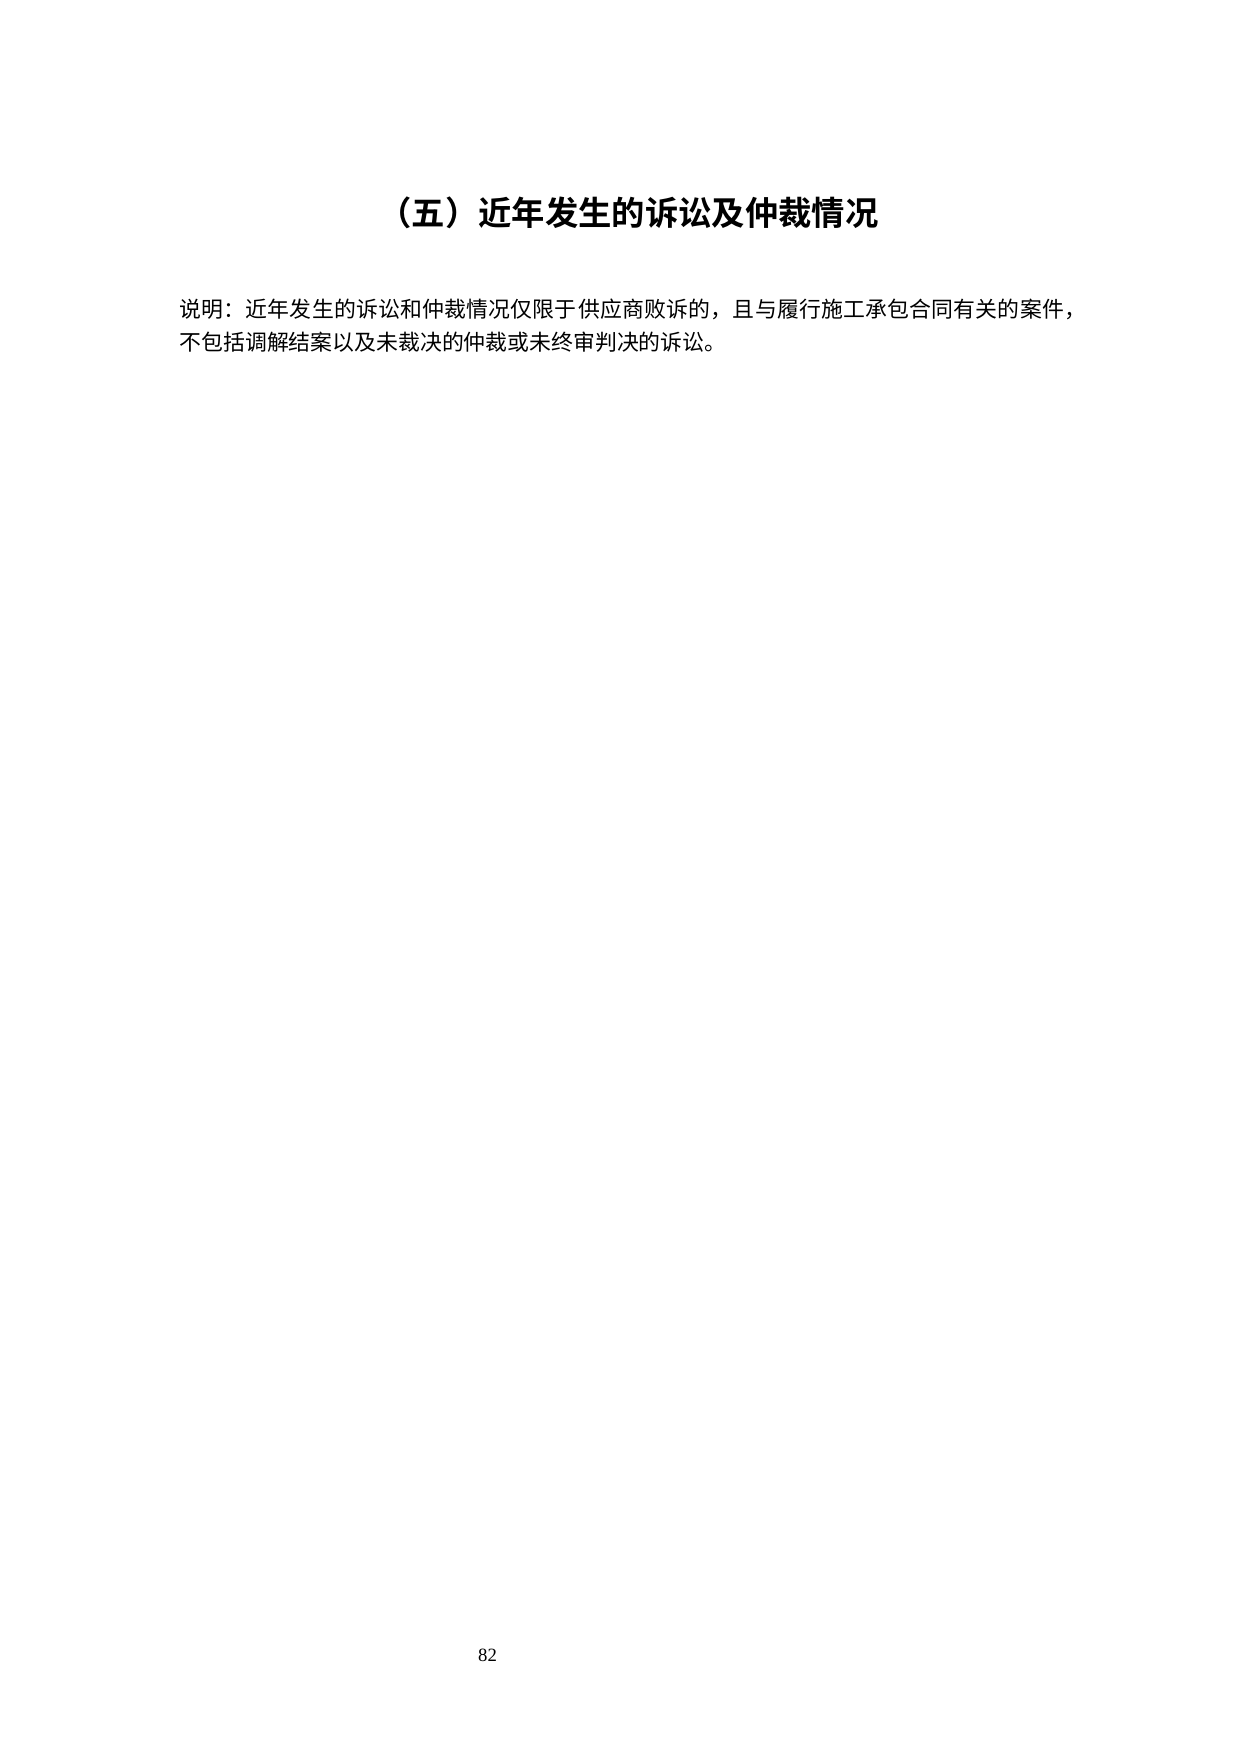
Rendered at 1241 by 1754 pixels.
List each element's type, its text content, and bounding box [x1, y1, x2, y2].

text 说明：近年发生的诉讼和仲裁情况仅限于供应商败诉的，且与履行施工承包合同有关的案件，不包括调解结案以及未裁决的仲裁或未终审判决的诉讼。 [179, 292, 1087, 357]
text （五）近年发生的诉讼及仲裁情况 [169, 178, 1087, 243]
